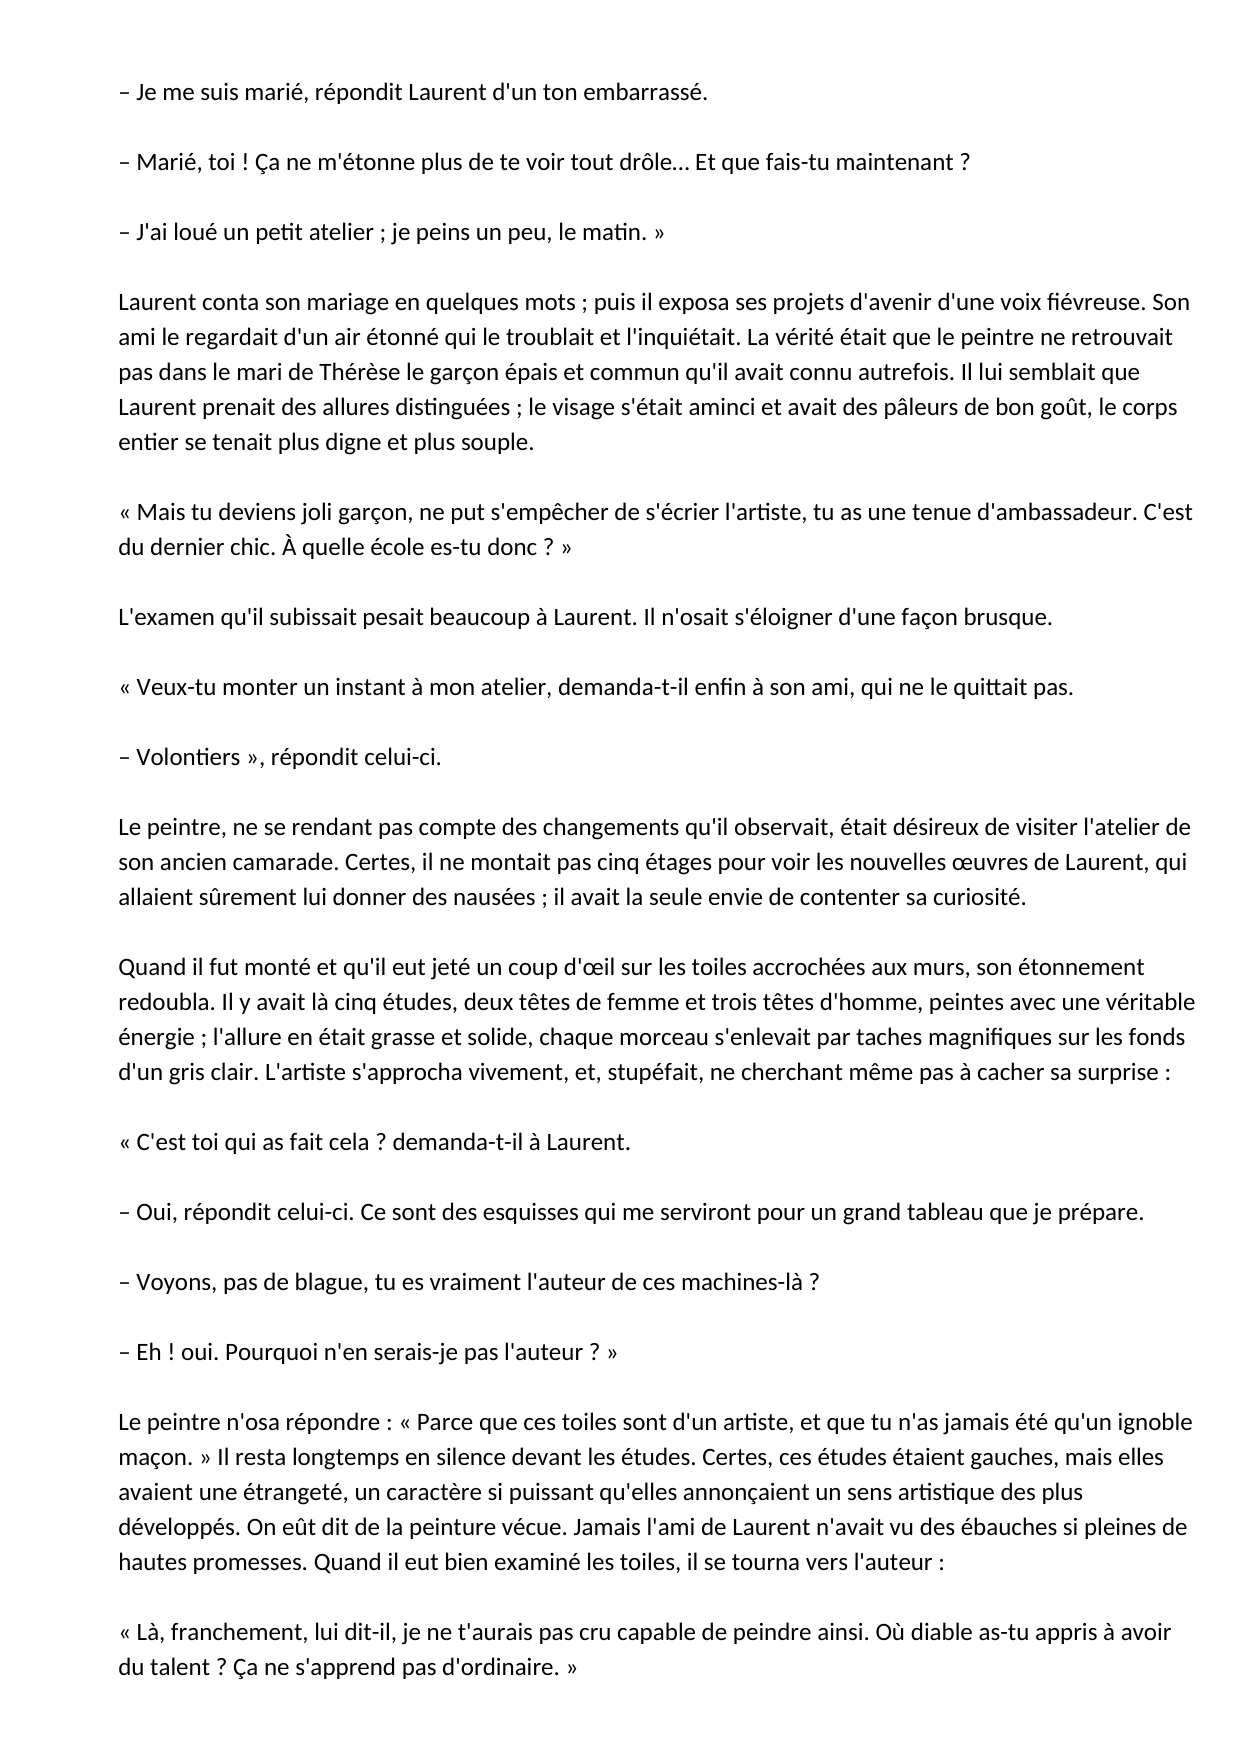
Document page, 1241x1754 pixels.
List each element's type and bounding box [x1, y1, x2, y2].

text [118, 41, 1199, 1682]
